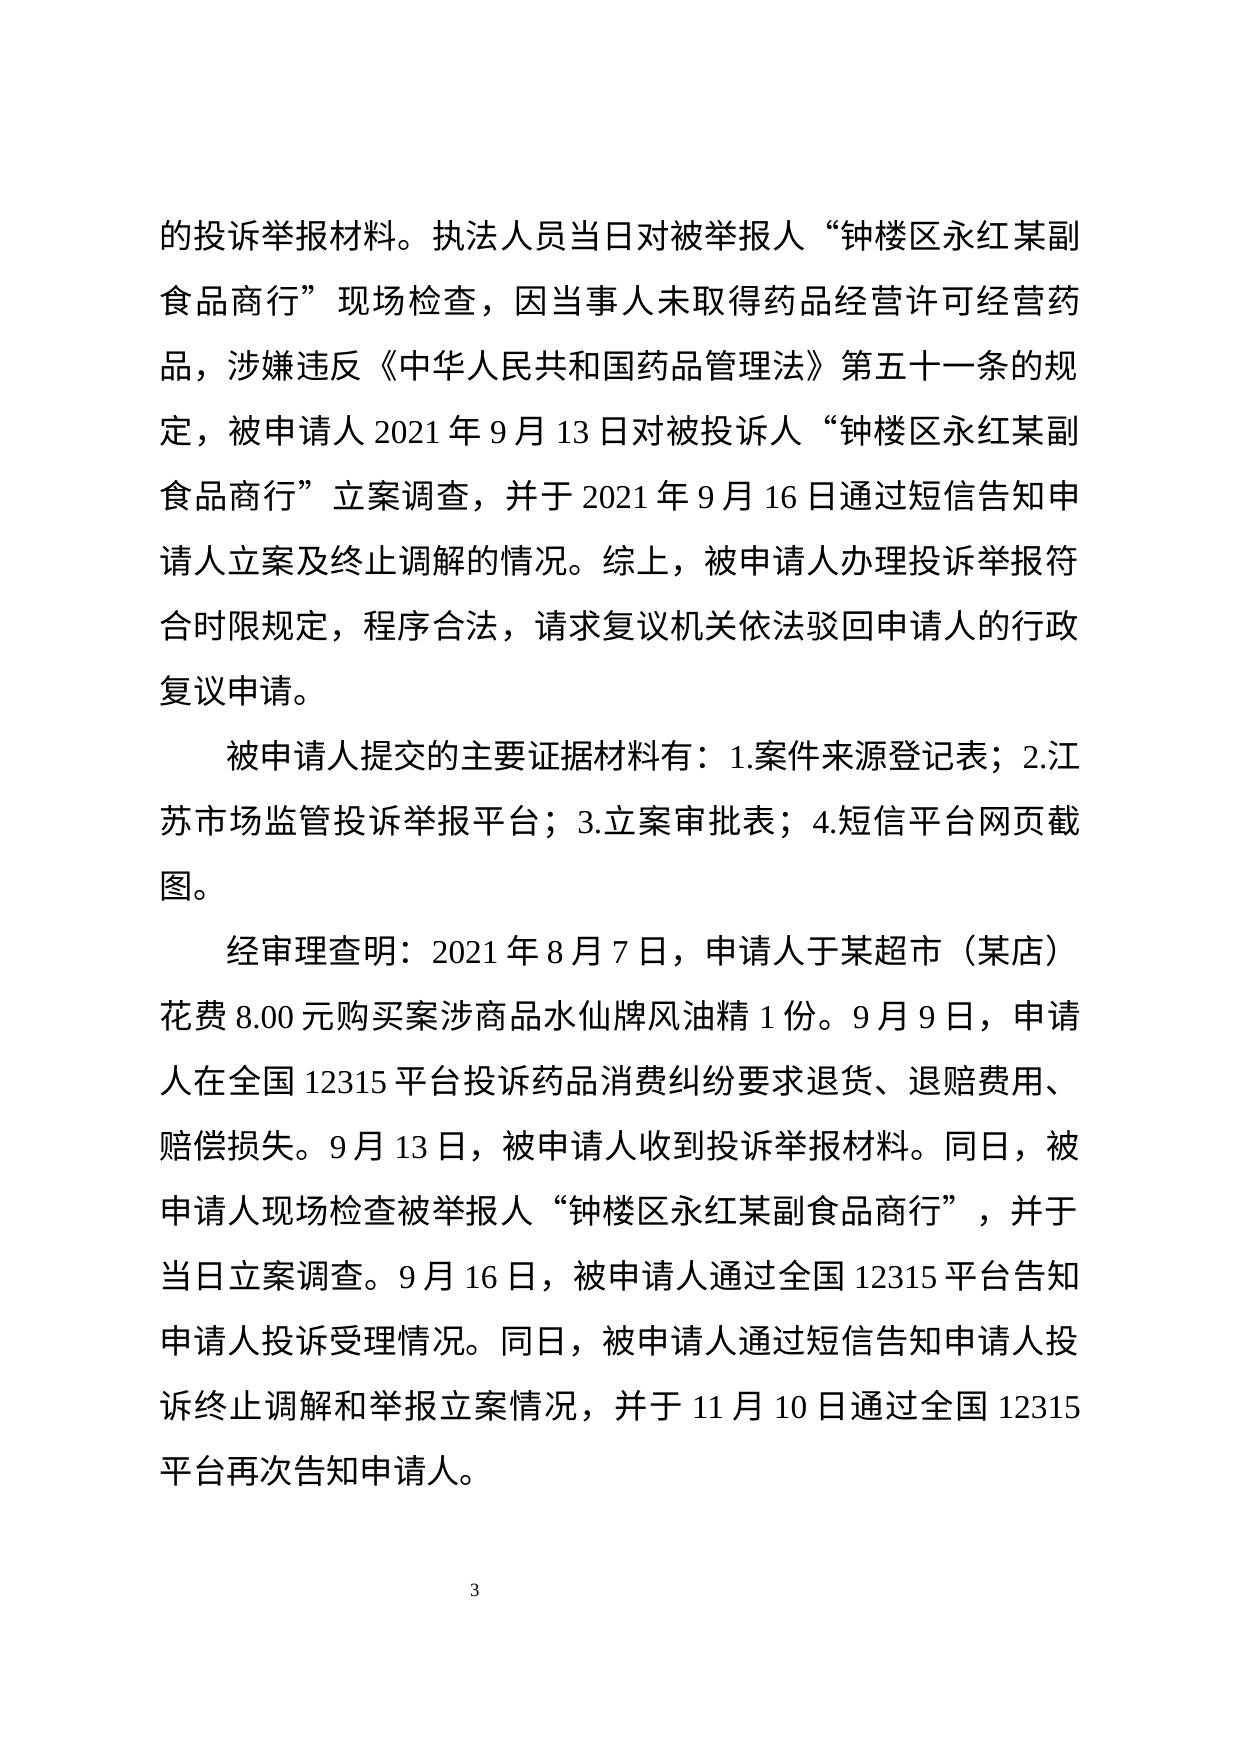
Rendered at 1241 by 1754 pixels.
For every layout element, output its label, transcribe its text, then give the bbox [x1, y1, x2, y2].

text 经审理查明：2021年8月7日，申请人于某超市（某店）花费8.00元购买案涉商品水仙牌风油精1份。9月9日，申请人在全国12315平台投诉药品消费纠纷要求退货、退赔费用、赔偿损失。9月13日，被申请人收到投诉举报材料。同日，被申请人现场检查被举报人“钟楼区永红某副食品商行”，并于当日立案调查。9月16日，被申请人通过全国12315平台告知申请人投诉受理情况。同日，被申请人通过短信告知申请人投诉终止调解和举报立案情况，并于11月10日通过全国12315平台再次告知申请人。 [159, 917, 1081, 1502]
list 被申请人提交的主要证据材料有：1.案件来源登记表；2.江苏市场监管投诉举报平台；3.立案审批表；4.短信平台网页截图。 [159, 722, 1081, 917]
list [159, 202, 1081, 722]
